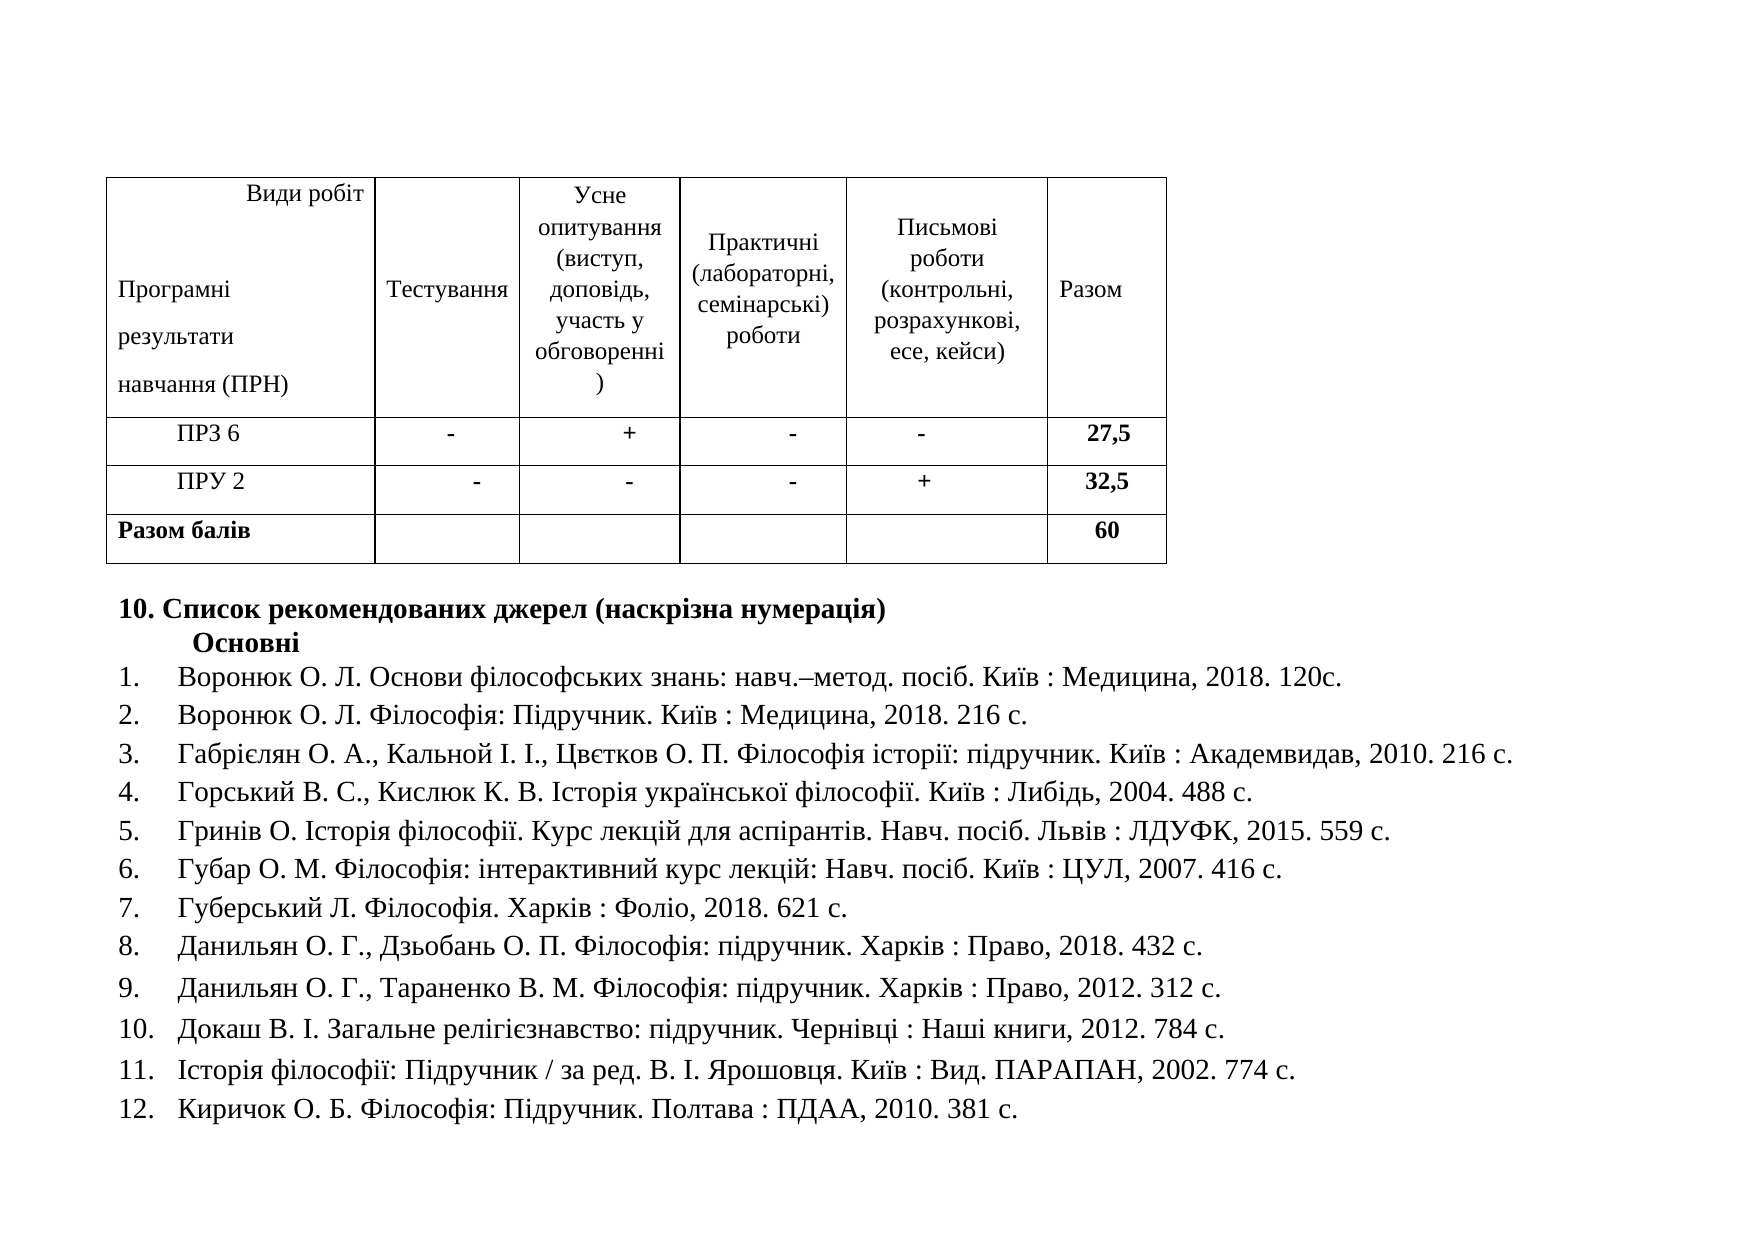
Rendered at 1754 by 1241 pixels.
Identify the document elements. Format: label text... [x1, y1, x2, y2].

table_cell + [520, 418, 679, 465]
table_cell - [520, 466, 679, 514]
table_header Практичні (лабораторні, семінарські) роботи [681, 178, 846, 417]
table_cell - [847, 418, 1047, 465]
table_cell ПРЗ 6 [107, 418, 374, 465]
table_cell - [376, 466, 519, 514]
list Історія філософії: Підручник / за ред. В. І. Ярошовця. Київ : Вид. ПАРАПАН, 2002. 774 с. [118, 1052, 1636, 1086]
table_cell ПРУ 2 [107, 466, 374, 514]
table_cell 32,5 [1048, 466, 1166, 514]
list Губерський Л. Філософія. Харків : Фоліо, 2018. 621 с. [118, 890, 1636, 923]
table_cell 60 [1048, 515, 1166, 562]
table_cell - [681, 418, 846, 465]
table_cell - [681, 466, 846, 514]
list Гринів О. Історія філософії. Курс лекцій для аспірантів. Навч. посіб. Львів : ЛДУФК, 2015. 559 с. [118, 813, 1636, 846]
list Губар О. М. Філософія: інтерактивний курс лекцій: Навч. посіб. Київ : ЦУЛ, 2007. 416 с. [118, 851, 1636, 885]
table_cell [847, 515, 1047, 562]
table_cell + [847, 466, 1047, 514]
table_header Разом [1048, 178, 1166, 417]
table_header Письмові роботи (контрольні, розрахункові, есе, кейси) [847, 178, 1047, 417]
table_header Тестування [376, 178, 519, 417]
list Воронюк О. Л. Філософія: Підручник. Київ : Медицина, 2018. 216 с. [118, 697, 1636, 731]
table_cell 27,5 [1048, 418, 1166, 465]
list Габрієлян О. А., Кальной І. І., Цвєтков О. П. Філософія історії: підручник. Київ : Академвидав, 2010. 216 с. [118, 736, 1636, 769]
table_header Види робіт Програмні результати навчання (ПРН) [107, 178, 374, 417]
text 10. Список рекомендованих джерел (наскрізна нумерація) [118, 592, 1636, 625]
table_cell Разом балів [107, 515, 374, 562]
text Основні [118, 625, 1636, 659]
list Киричок О. Б. Філософія: Підручник. Полтава : ПДАА, 2010. 381 с. [118, 1091, 1636, 1124]
list Горський В. С., Кислюк К. В. Історія української філософії. Київ : Либідь, 2004. 488 с. [118, 774, 1636, 808]
list Данильян О. Г., Дзьобань О. П. Філософія: підручник. Харків : Право, 2018. 432 с. [118, 928, 1636, 962]
list Данильян О. Г., Тараненко В. М. Філософія: підручник. Харків : Право, 2012. 312 с. [118, 970, 1636, 1003]
list Докаш В. І. Загальне релігієзнавство: підручник. Чернівці : Наші книги, 2012. 784 с. [118, 1011, 1636, 1045]
table_cell [520, 515, 679, 562]
table_cell [681, 515, 846, 562]
table_header Усне опитування (виступ, доповідь, участь у обговоренні) [520, 178, 679, 417]
table_cell - [376, 418, 519, 465]
table_cell [376, 515, 519, 562]
list Воронюк О. Л. Основи філософських знань: навч.–метод. посіб. Київ : Медицина, 2018. 120с. [118, 659, 1636, 692]
